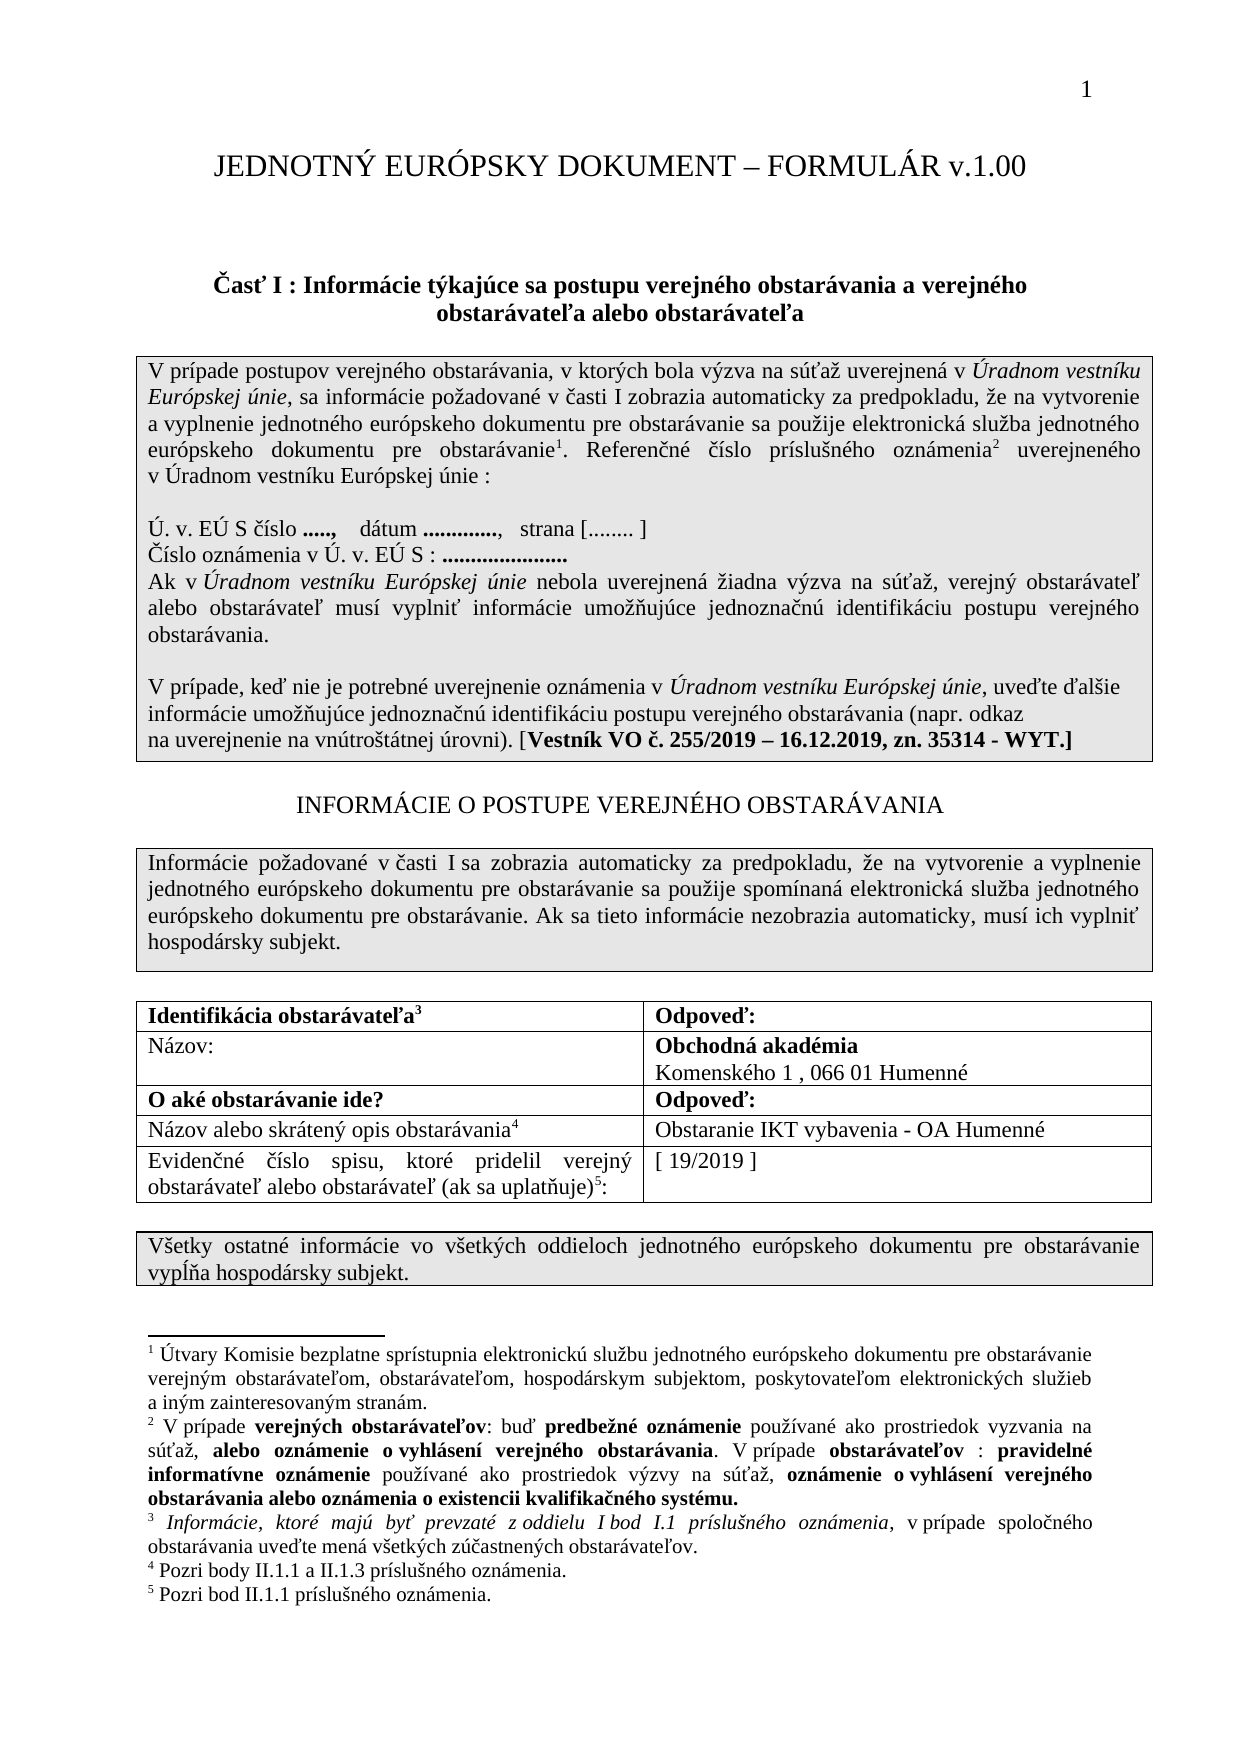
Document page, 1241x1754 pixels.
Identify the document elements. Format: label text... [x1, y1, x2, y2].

table_cell O aké obstarávanie ide? [137, 1086, 643, 1115]
table_header Informácie požadované v časti I sa zobrazia automaticky za predpokladu, že na vytvorenie a vyplnenie jednotného európskeho dokumentu pre obstarávanie sa použije spomínaná elektronická služba jednotného európskeho dokumentu pre obstarávanie. Ak sa tieto informácie nezobrazia automaticky, musí ich vyplniť hospodársky subjekt. [137, 849, 1152, 971]
table_cell Odpoveď: [644, 1086, 1151, 1115]
table_cell Evidenčné číslo spisu, ktoré pridelil verejný obstarávateľ alebo obstarávateľ (ak sa uplatňuje): [137, 1147, 643, 1202]
table_cell Obstaranie IKT vybavenia - OA Humenné [644, 1116, 1151, 1146]
table_cell [ 19/2019 ] [644, 1147, 1151, 1202]
table_header Identifikácia obstarávateľa [137, 1002, 643, 1031]
text Časť I : Informácie týkajúce sa postupu verejného obstarávania a verejného obstarávateľa alebo obstarávateľa [148, 270, 1093, 327]
table_header Odpoveď: [644, 1002, 1151, 1031]
text JEDNOTNÝ EURÓPSKY DOKUMENT – FORMULÁR v.1.00 [148, 148, 1093, 183]
table_header Všetky ostatné informácie vo všetkých oddieloch jednotného európskeho dokumentu pre obstarávanie vypĺňa hospodársky subjekt. [137, 1233, 1152, 1285]
table_cell Názov: [137, 1032, 643, 1085]
table_cell Obchodná akadémia Komenského 1 , 066 01 Humenné [644, 1032, 1151, 1085]
table_header V prípade postupov verejného obstarávania, v ktorých bola výzva na súťaž uverejnená v Úradnom vestníku Európskej únie, sa informácie požadované v časti I zobrazia automaticky za predpokladu, že na vytvorenie a vyplnenie jednotného európskeho dokumentu pre obstarávanie sa použije elektronická služba jednotného európskeho dokumentu pre obstarávanie. Referenčné číslo príslušného oznámenia uverejneného v Úradnom vestníku Európskej únie : Ú. v. EÚ S číslo ....., dátum ............., strana [........ ] Číslo oznámenia v Ú. v. EÚ S : ...................... Ak v Úradnom vestníku Európskej únie nebola uverejnená žiadna výzva na súťaž, verejný obstarávateľ alebo obstarávateľ musí vyplniť informácie umožňujúce jednoznačnú identifikáciu postupu verejného obstarávania. V prípade, keď nie je potrebné uverejnenie oznámenia v Úradnom vestníku Európskej únie, uveďte ďalšie informácie umožňujúce jednoznačnú identifikáciu postupu verejného obstarávania (napr. odkaz na uverejnenie na vnútroštátnej úrovni). [Vestník VO č. 255/2019 – 16.12.2019, zn. 35314 - WYT.] [137, 357, 1152, 761]
text INFORMÁCIE O POSTUPE VEREJNÉHO OBSTARÁVANIA [148, 790, 1093, 819]
table_cell Názov alebo skrátený opis obstarávania [137, 1116, 643, 1146]
